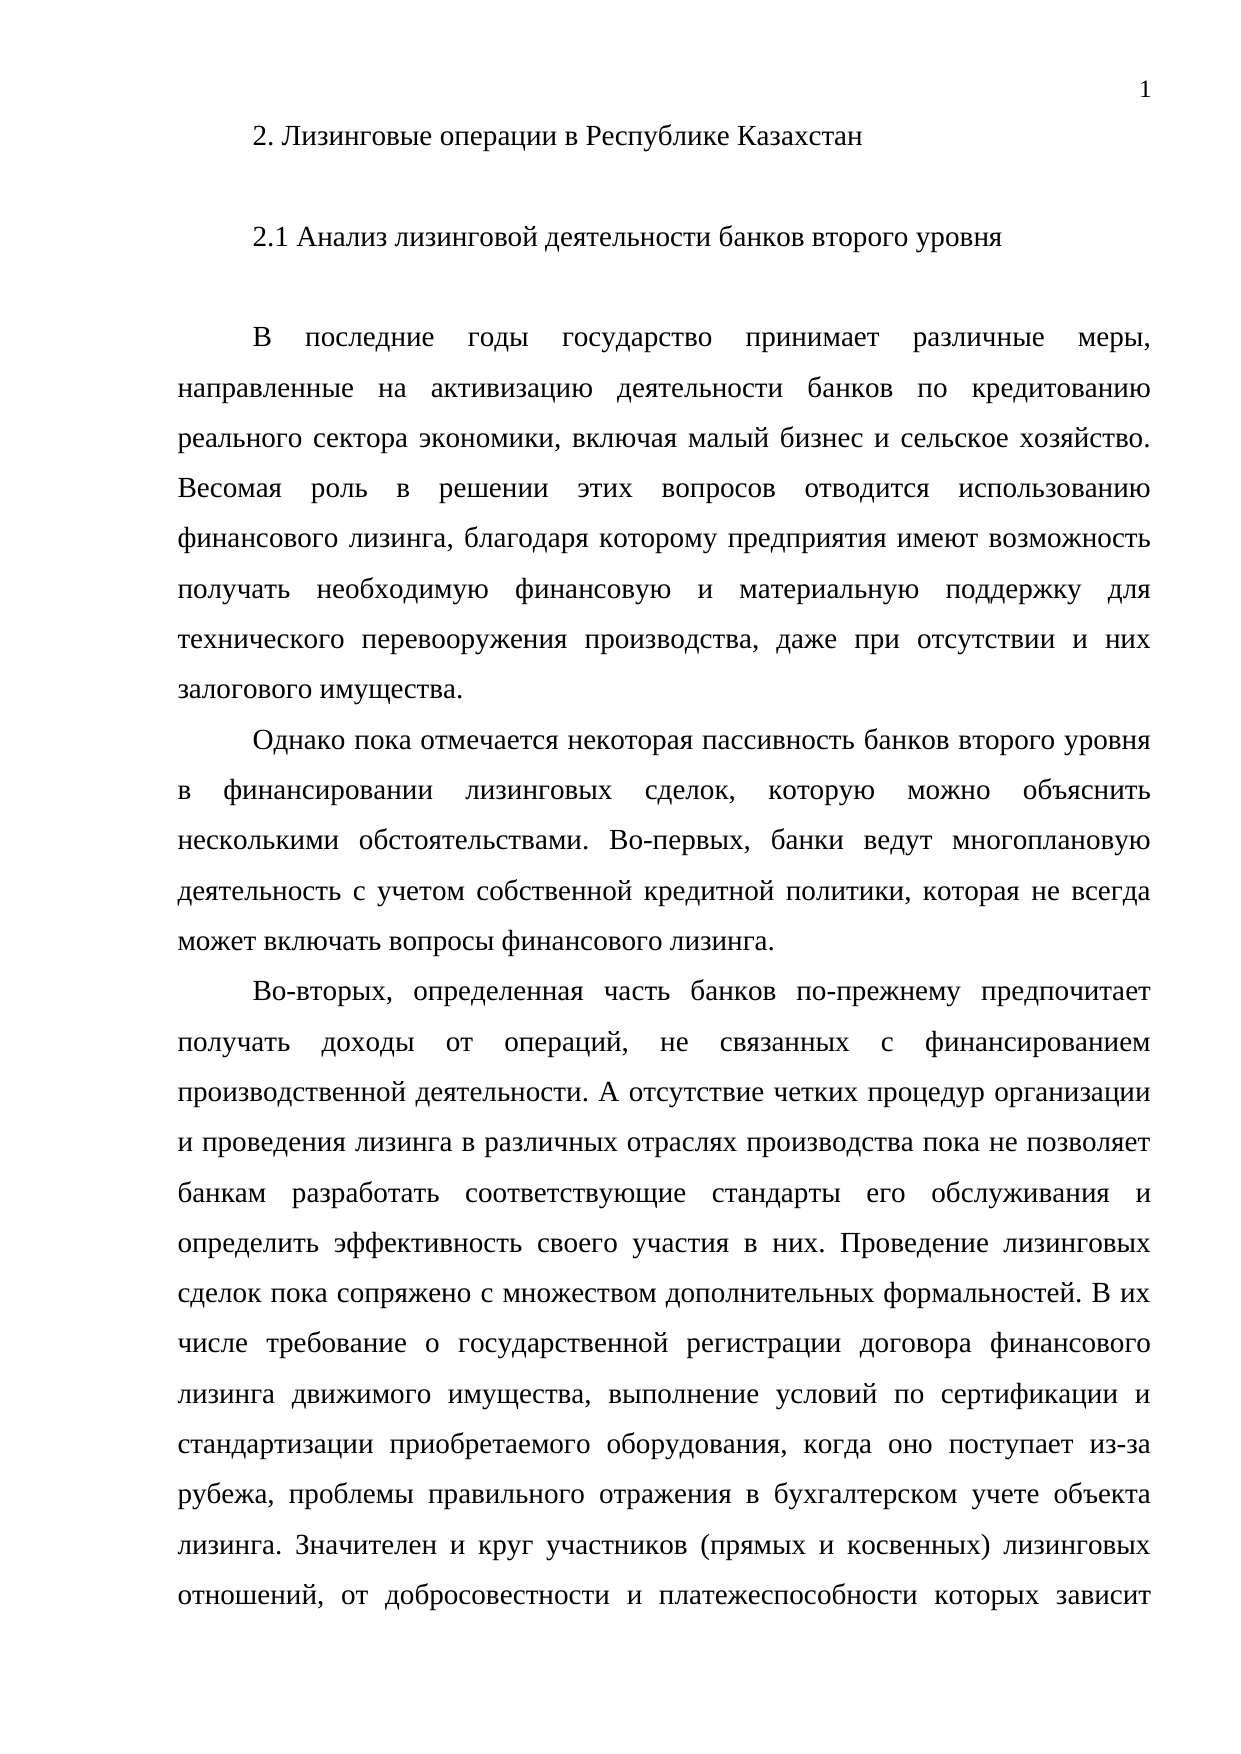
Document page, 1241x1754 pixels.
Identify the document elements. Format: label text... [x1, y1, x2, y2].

text Однако пока отмечается некоторая пассивность банков второго уровня в финансировании лизинговых сделок, которую можно объяснить несколькими обстоятельствами. Во-первых, банки ведут многоплановую деятельность с учетом собственной кредитной политики, которая не всегда может включать вопросы финансового лизинга. [177, 722, 1152, 957]
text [177, 973, 1152, 1611]
text В последние годы государство принимает различные меры, направленные на активизацию деятельности банков по кредитованию реального сектора экономики, включая малый бизнес и сельское хозяйство. Весомая роль в решении этих вопросов отводится использованию финансового лизинга, благодаря которому предприятия имеют возможность получать необходимую финансовую и материальную поддержку для технического перевооружения производства, даже при отсутствии и них залогового имущества. [177, 319, 1152, 705]
text 2. Лизинговые операции в Республике Казахстан [177, 118, 1152, 152]
text 2.1 Анализ лизинговой деятельности банков второго уровня [177, 219, 1152, 252]
